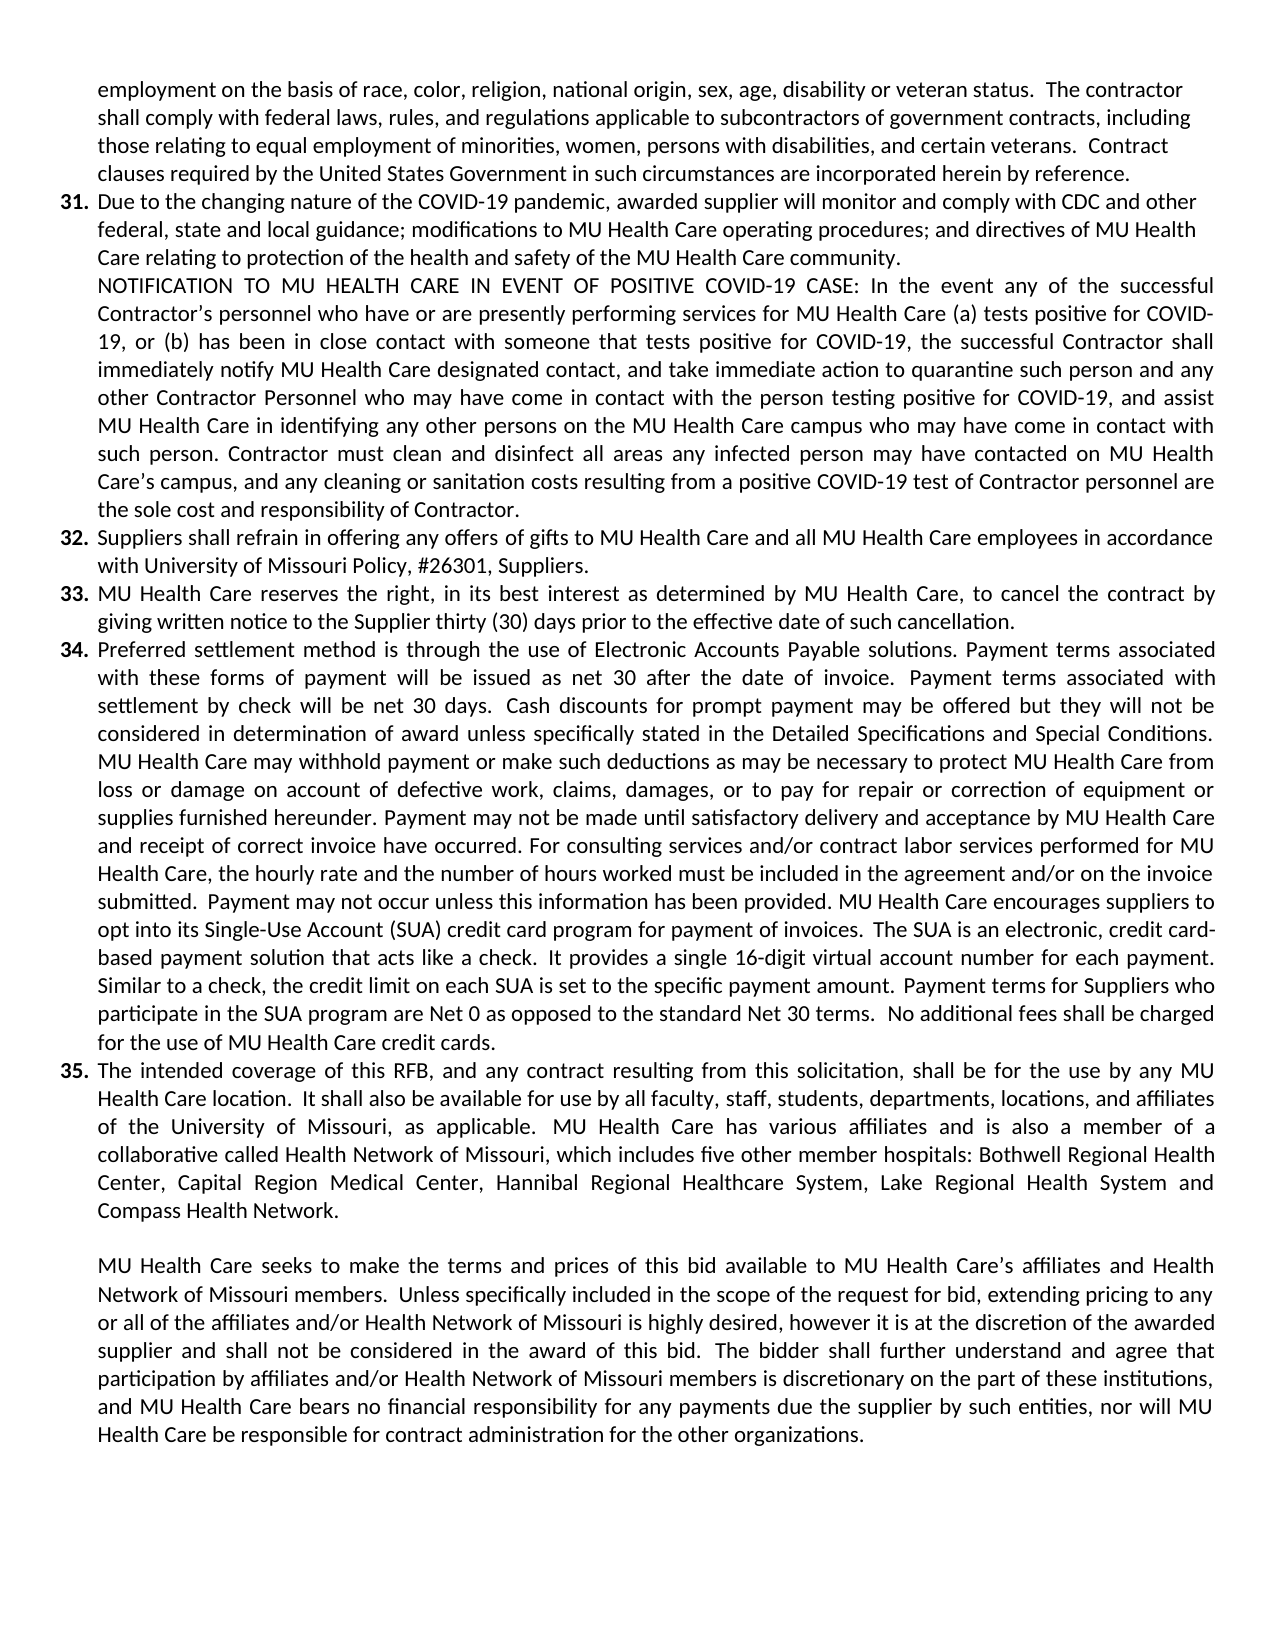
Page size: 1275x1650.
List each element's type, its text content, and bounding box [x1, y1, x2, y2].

list Preferred settlement method is through the use of Electronic Accounts Payable solutions. Payment terms associated with these forms of payment will be issued as net 30 after the date of invoice. Payment terms associated with settlement by check will be net 30 days. Cash discounts for prompt payment may be offered but they will not be considered in determination of award unless specifically stated in the Detailed Specifications and Special Conditions. MU Health Care may withhold payment or make such deductions as may be necessary to protect MU Health Care from loss or damage on account of defective work, claims, damages, or to pay for repair or correction of equipment or supplies furnished hereunder. Payment may not be made until satisfactory delivery and acceptance by MU Health Care and receipt of correct invoice have occurred. For consulting services and/or contract labor services performed for MU Health Care, the hourly rate and the number of hours worked must be included in the agreement and/or on the invoice submitted. Payment may not occur unless this information has been provided. MU Health Care encourages suppliers to opt into its Single-Use Account (SUA) credit card program for payment of invoices. The SUA is an electronic, credit card-based payment solution that acts like a check. It provides a single 16-digit virtual account number for each payment. Similar to a check, the credit limit on each SUA is set to the specific payment amount. Payment terms for Suppliers who participate in the SUA program are Net 0 as opposed to the standard Net 30 terms. No additional fees shall be charged for the use of MU Health Care credit cards. [60, 635, 1216, 1056]
list Due to the changing nature of the COVID-19 pandemic, awarded supplier will monitor and comply with CDC and other federal, state and local guidance; modifications to MU Health Care operating procedures; and directives of MU Health Care relating to protection of the health and safety of the MU Health Care community. [60, 187, 1197, 271]
text NOTIFICATION TO MU HEALTH CARE IN EVENT OF POSITIVE COVID-19 CASE: In the event any of the successful Contractor’s personnel who have or are presently performing services for MU Health Care (a) tests positive for COVID- 19, or (b) has been in close contact with someone that tests positive for COVID-19, the successful Contractor shall immediately notify MU Health Care designated contact, and take immediate action to quarantine such person and any other Contractor Personnel who may have come in contact with the person testing positive for COVID-19, and assist MU Health Care in identifying any other persons on the MU Health Care campus who may have come in contact with such person. Contractor must clean and disinfect all areas any infected person may have contacted on MU Health Care’s campus, and any cleaning or sanitation costs resulting from a positive COVID-19 test of Contractor personnel are the sole cost and responsibility of Contractor. [97, 271, 1216, 523]
list Suppliers shall refrain in offering any offers of gifts to MU Health Care and all MU Health Care employees in accordance with University of Missouri Policy, #26301, Suppliers. [60, 523, 1215, 579]
text MU Health Care seeks to make the terms and prices of this bid available to MU Health Care’s affiliates and Health Network of Missouri members. Unless specifically included in the scope of the request for bid, extending pricing to any or all of the affiliates and/or Health Network of Missouri is highly desired, however it is at the discretion of the awarded supplier and shall not be considered in the award of this bid. The bidder shall further understand and agree that participation by affiliates and/or Health Network of Missouri members is discretionary on the part of these institutions, and MU Health Care bears no financial responsibility for any payments due the supplier by such entities, nor will MU Health Care be responsible for contract administration for the other organizations. [97, 1252, 1216, 1448]
text employment on the basis of race, color, religion, national origin, sex, age, disability or veteran status. The contractor shall comply with federal laws, rules, and regulations applicable to subcontractors of government contracts, including those relating to equal employment of minorities, women, persons with disabilities, and certain veterans. Contract clauses required by the United States Government in such circumstances are incorporated herein by reference. [97, 75, 1208, 187]
list MU Health Care reserves the right, in its best interest as determined by MU Health Care, to cancel the contract by giving written notice to the Supplier thirty (30) days prior to the effective date of such cancellation. [60, 579, 1215, 635]
list The intended coverage of this RFB, and any contract resulting from this solicitation, shall be for the use by any MU Health Care location. It shall also be available for use by all faculty, staff, students, departments, locations, and affiliates of the University of Missouri, as applicable. MU Health Care has various affiliates and is also a member of a collaborative called Health Network of Missouri, which includes five other member hospitals: Bothwell Regional Health Center, Capital Region Medical Center, Hannibal Regional Healthcare System, Lake Regional Health System and Compass Health Network. [60, 1056, 1216, 1224]
